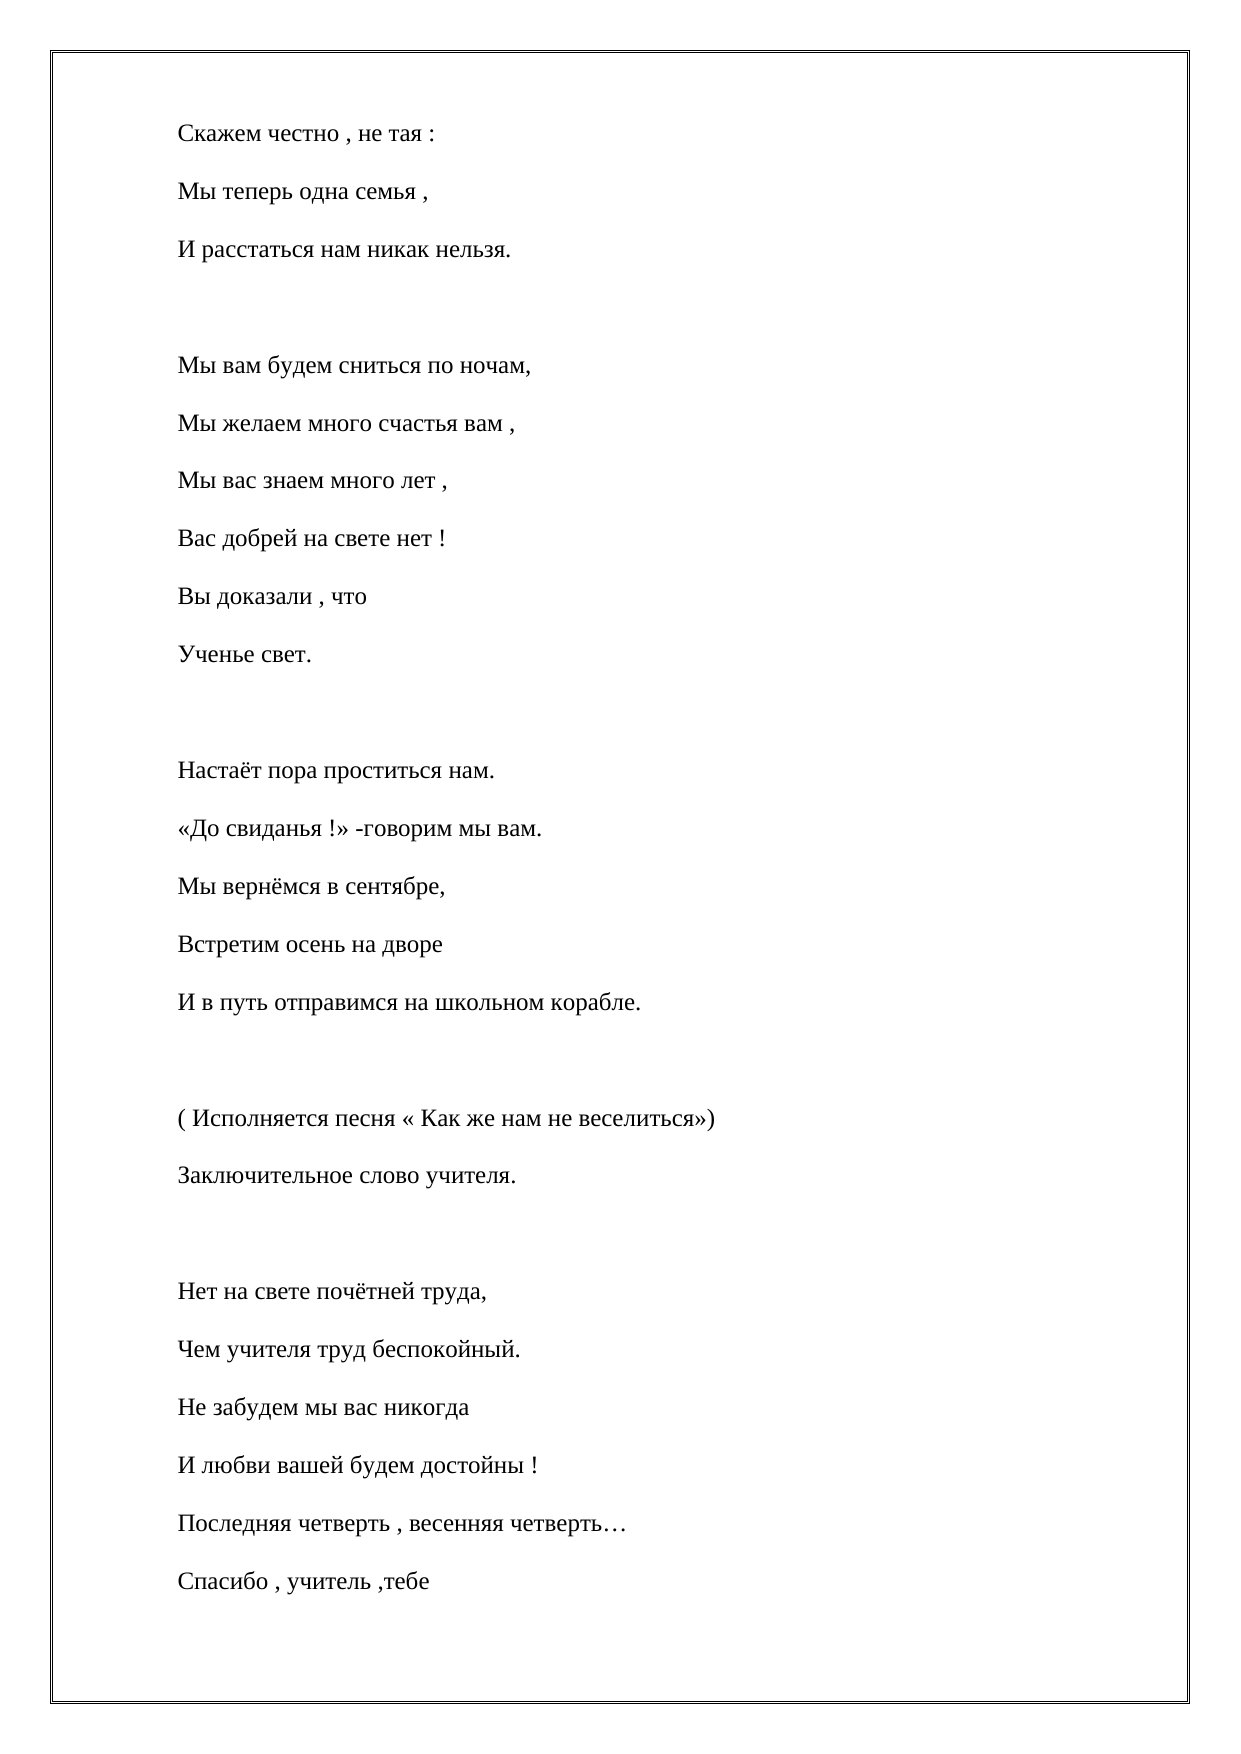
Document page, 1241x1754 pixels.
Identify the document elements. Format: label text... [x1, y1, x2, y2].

text Ученье свет. [177, 639, 1152, 668]
text Вы доказали , что [177, 581, 1152, 610]
text Мы желаем много счастья вам , [177, 408, 1152, 436]
text Мы теперь одна семья , [177, 176, 1152, 205]
text Встретим осень на дворе [177, 929, 1152, 958]
text ( Исполняется песня « Как же нам не веселиться») [177, 1103, 1152, 1131]
text Вас добрей на свете нет ! [177, 523, 1152, 552]
text И в путь отправимся на школьном корабле. [177, 987, 1152, 1016]
text Скажем честно , не тая : [177, 118, 1152, 147]
text Настаёт пора проститься нам. [177, 755, 1152, 784]
text Спасибо , учитель ,тебе [177, 1566, 1152, 1595]
text Последняя четверть , весенняя четверть… [177, 1508, 1152, 1537]
text Мы вернёмся в сентябре, [177, 871, 1152, 900]
text «До свиданья !» -говорим мы вам. [177, 813, 1152, 842]
text Чем учителя труд беспокойный. [177, 1334, 1152, 1363]
text Не забудем мы вас никогда [177, 1392, 1152, 1421]
text И расстаться нам никак нельзя. [177, 234, 1152, 263]
text Мы вам будем сниться по ночам, [177, 350, 1152, 378]
text Мы вас знаем много лет , [177, 466, 1152, 494]
text Заключительное слово учителя. [177, 1161, 1152, 1189]
text Нет на свете почётней труда, [177, 1276, 1152, 1305]
text И любви вашей будем достойны ! [177, 1450, 1152, 1479]
